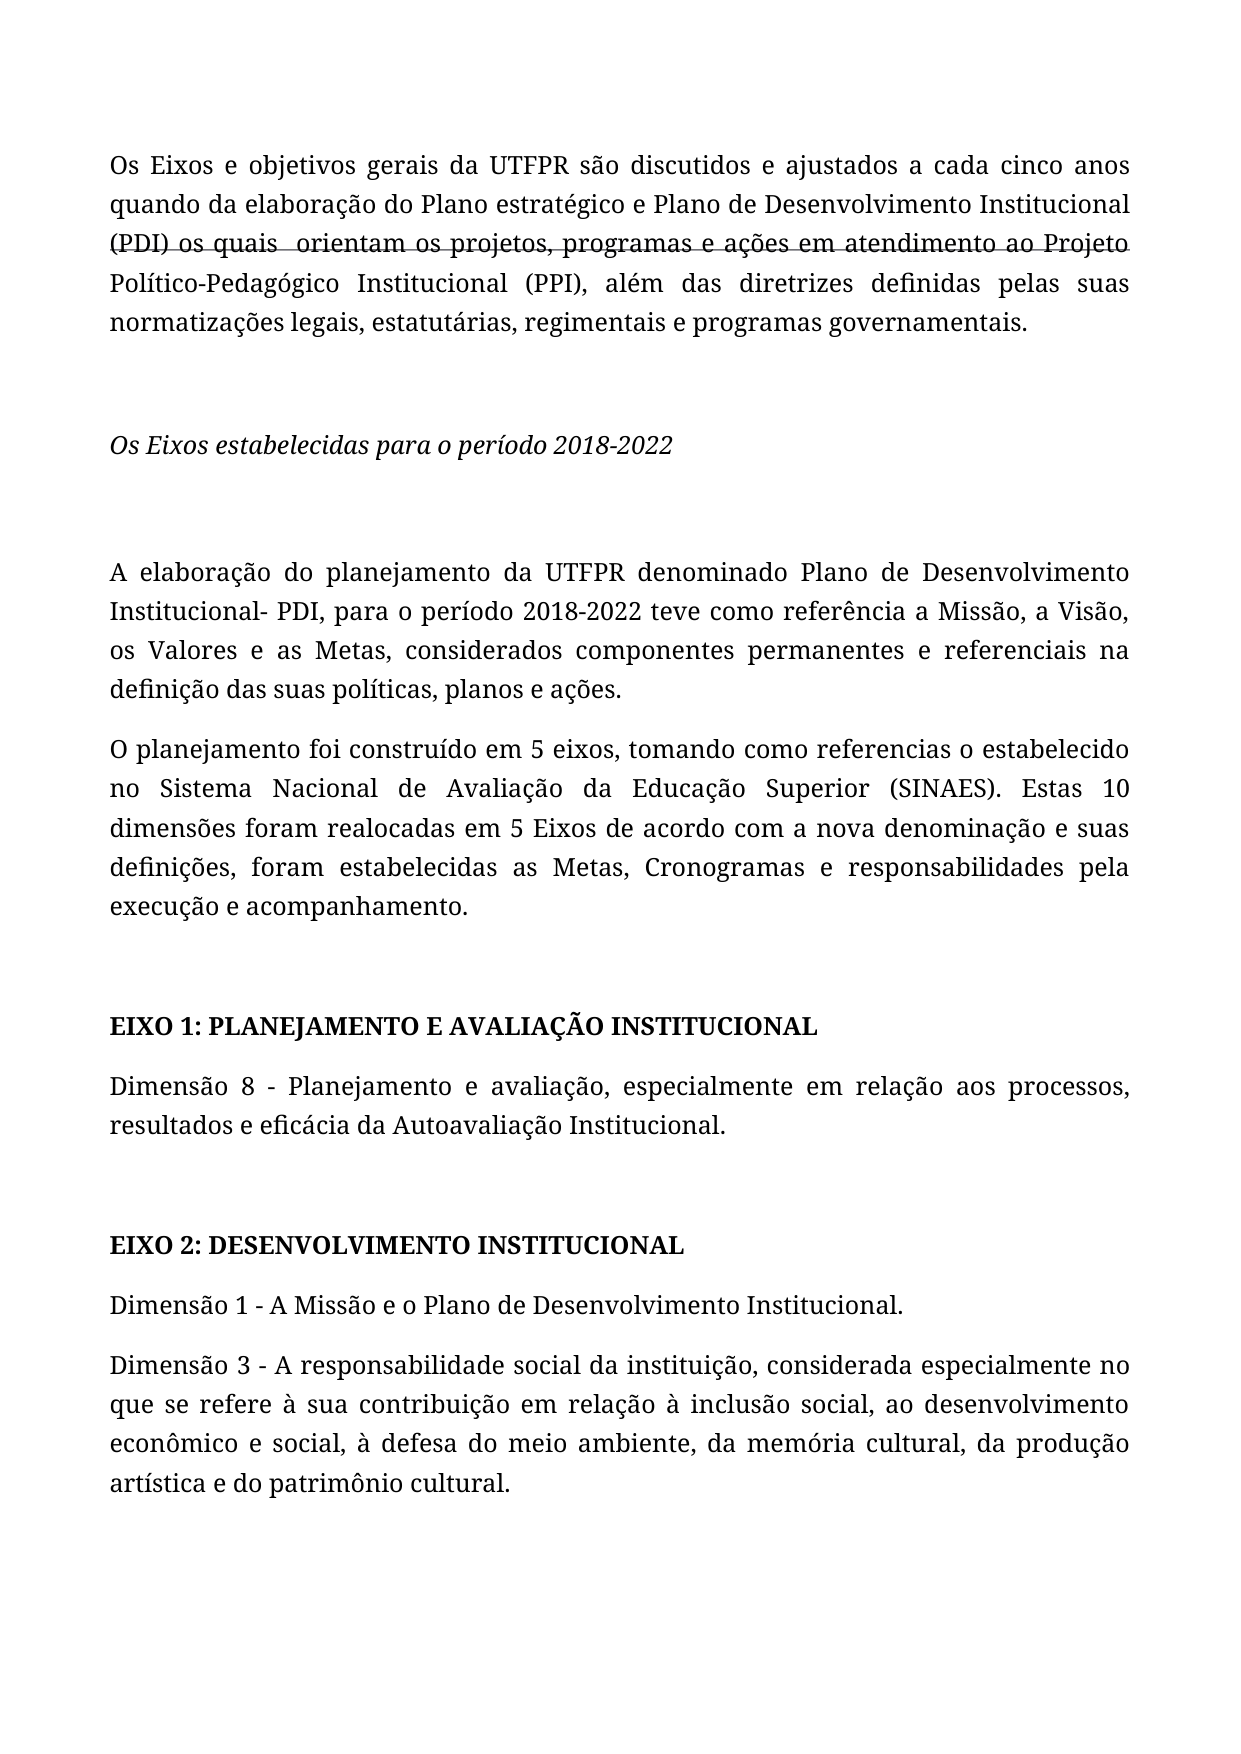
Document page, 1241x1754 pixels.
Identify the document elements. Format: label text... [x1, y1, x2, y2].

text Dimensão 1 - A Missão e o Plano de Desenvolvimento Institucional. [109, 1288, 1131, 1322]
text Os Eixos estabelecidas para o período 2018-2022 [109, 428, 1131, 462]
text Dimensão 8 - Planejamento e avaliação, especialmente em relação aos processos, resultados e eficácia da Autoavaliação Institucional. [109, 1068, 1131, 1142]
text EIXO 1: PLANEJAMENTO E AVALIAÇÃO INSTITUCIONAL [109, 1008, 1131, 1043]
text A elaboração do planejamento da UTFPR denominado Plano de Desenvolvimento Institucional- PDI, para o período 2018-2022 teve como referência a Missão, a Visão, os Valores e as Metas, considerados componentes permanentes e referenciais na definição das suas políticas, planos e ações. [109, 554, 1131, 706]
text Os Eixos e objetivos gerais da UTFPR são discutidos e ajustados a cada cinco anos quando da elaboração do Plano estratégico e Plano de Desenvolvimento Institucional (PDI) os quais orientam os projetos, programas e ações em atendimento ao Projeto Político-Pedagógico Institucional (PPI), além das diretrizes definidas pelas suas normatizações legais, estatutárias, regimentais e programas governamentais. [109, 148, 1131, 338]
text O planejamento foi construído em 5 eixos, tomando como referencias o estabelecido no Sistema Nacional de Avaliação da Educação Superior (SINAES). Estas 10 dimensões foram realocadas em 5 Eixos de acordo com a nova denominação e suas definições, foram estabelecidas as Metas, Cronogramas e responsabilidades pela execução e acompanhamento. [109, 732, 1131, 923]
text EIXO 2: DESENVOLVIMENTO INSTITUCIONAL [109, 1228, 1131, 1262]
text Dimensão 3 - A responsabilidade social da instituição, considerada especialmente no que se refere à sua contribuição em relação à inclusão social, ao desenvolvimento econômico e social, à defesa do meio ambiente, da memória cultural, da produção artística e do patrimônio cultural. [109, 1348, 1131, 1499]
